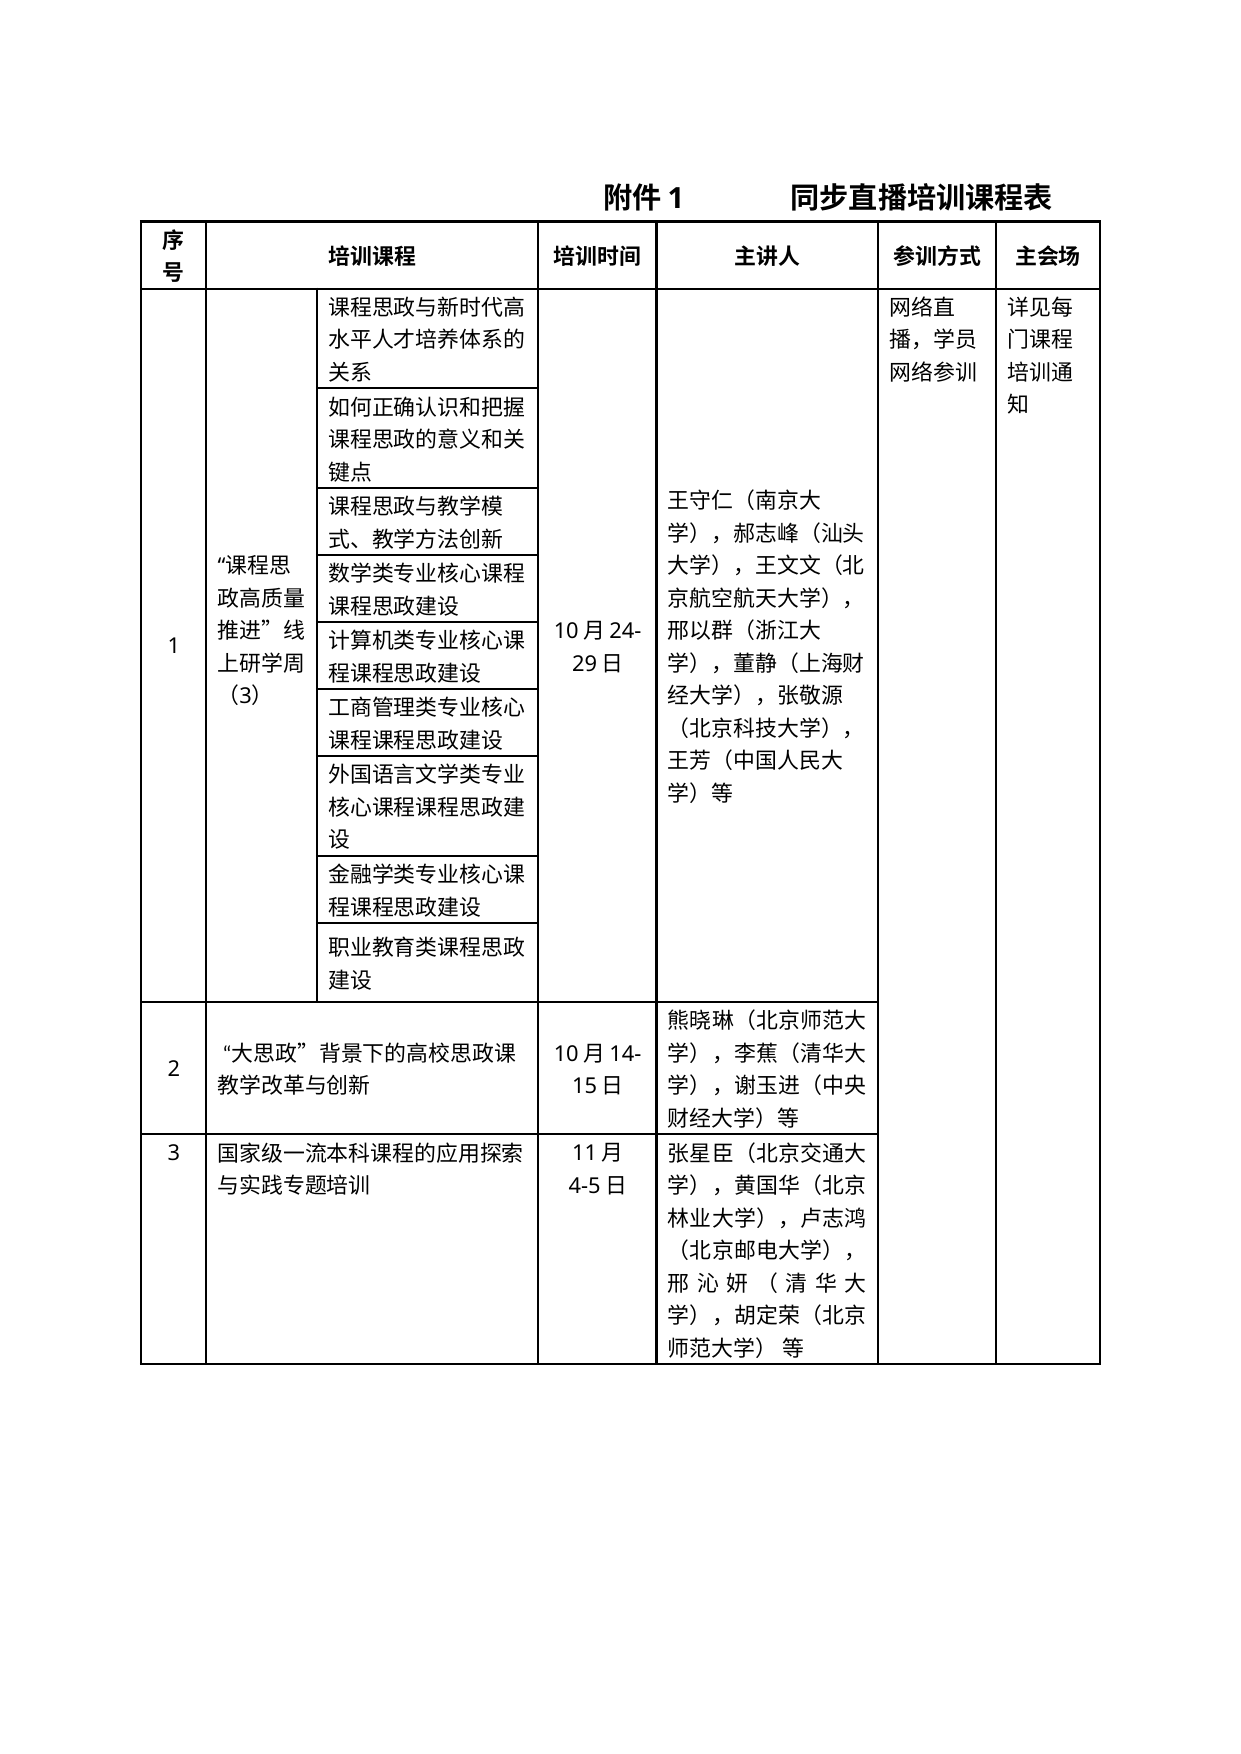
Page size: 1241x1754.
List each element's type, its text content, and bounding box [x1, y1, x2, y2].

table_cell 外国语言文学类专业核心课程课程思政建设 [318, 757, 537, 854]
table_cell 1 [142, 290, 205, 1001]
table_header 序号 [142, 223, 205, 287]
table_cell 课程思政与教学模式、教学方法创新 [318, 489, 537, 554]
table_cell 职业教育类课程思政建设 [318, 924, 537, 1001]
table_cell 课程思政与新时代高水平人才培养体系的关系 [318, 290, 537, 387]
table_cell 10月14-15日 [539, 1003, 655, 1133]
table_cell 详见每门课程培训通知 [997, 290, 1099, 1363]
table_header 主讲人 [658, 223, 877, 287]
table_cell 如何正确认识和把握课程思政的意义和关键点 [318, 389, 537, 487]
table_cell 10月24-29日 [539, 290, 655, 1001]
table_cell 工商管理类专业核心课程课程思政建设 [318, 690, 537, 755]
table_header 培训课程 [207, 223, 537, 287]
table_cell 11月 4-5日 [539, 1135, 655, 1363]
table_header 培训时间 [539, 223, 655, 287]
table_cell 2 [142, 1003, 205, 1133]
table_cell 王守仁（南京大学），郝志峰（汕头大学），王文文（北京航空航天大学），邢以群（浙江大学），董静（上海财经大学），张敬源（北京科技大学），王芳（中国人民大学）等 [658, 290, 877, 1001]
table_cell 熊晓琳（北京师范大学），李蕉（清华大学），谢玉进（中央财经大学）等 [658, 1003, 877, 1133]
table_cell 3 [142, 1135, 205, 1363]
table_cell 计算机类专业核心课程课程思政建设 [318, 623, 537, 688]
table_cell “大思政”背景下的高校思政课教学改革与创新 [207, 1003, 537, 1133]
text 附件1 同步直播培训课程表 [187, 162, 1053, 220]
table_header 主会场 [997, 223, 1099, 287]
table_cell 金融学类专业核心课程课程思政建设 [318, 857, 537, 922]
table_cell “课程思政高质量推进”线上研学周（3） [207, 290, 316, 1001]
table_cell 网络直播，学员网络参训 [879, 290, 995, 1363]
table_cell 国家级一流本科课程的应用探索与实践专题培训 [207, 1135, 537, 1363]
table_cell 数学类专业核心课程课程思政建设 [318, 556, 537, 621]
table_cell 张星臣（北京交通大学），黄国华（北京林业大学），卢志鸿（北京邮电大学），邢沁妍（清华大学），胡定荣（北京师范大学） 等 [658, 1135, 877, 1363]
table_header 参训方式 [879, 223, 995, 287]
